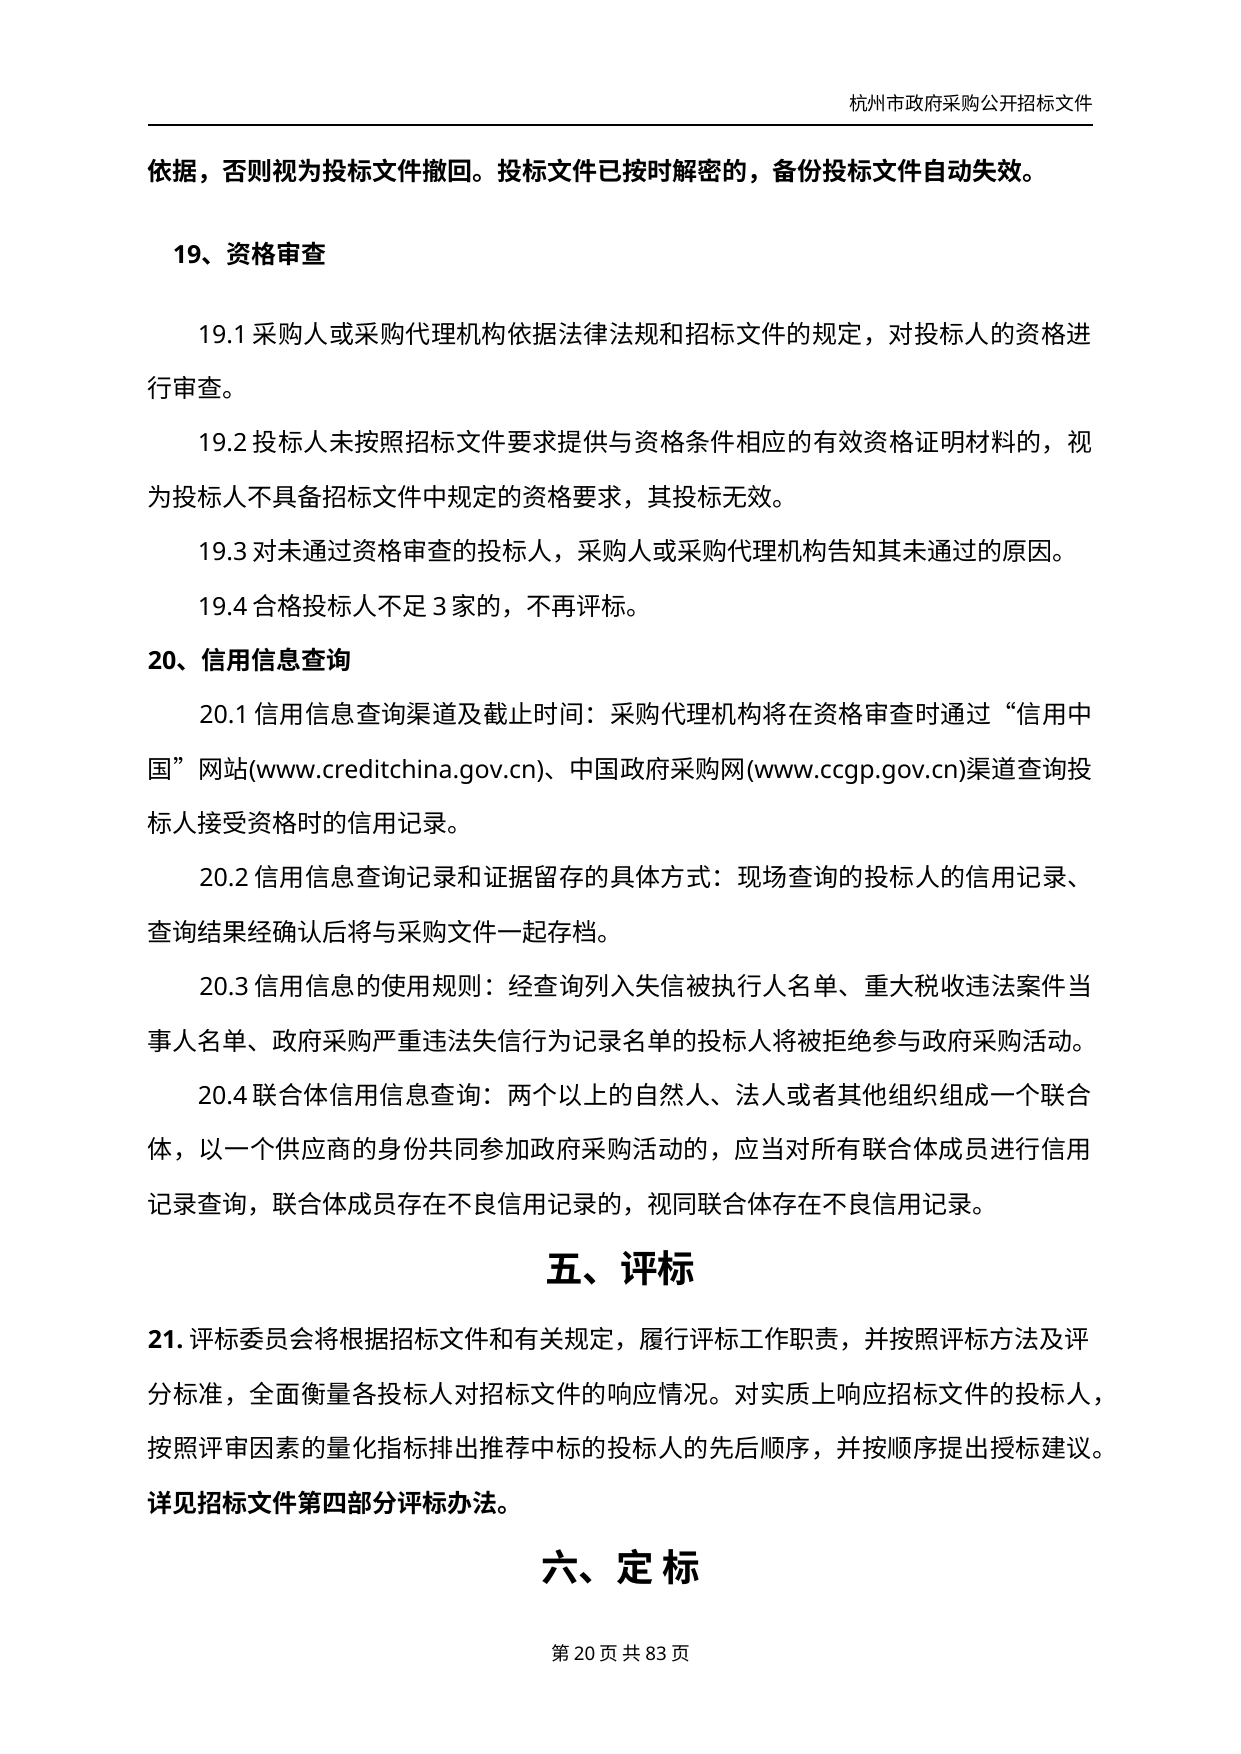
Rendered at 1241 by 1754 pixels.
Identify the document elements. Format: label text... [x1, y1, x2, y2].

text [148, 151, 1093, 187]
text 20.2信用信息查询记录和证据留存的具体方式：现场查询的投标人的信用记录、查询结果经确认后将与采购文件一起存档。 [148, 858, 1093, 948]
text 六、定 标 [148, 1537, 1093, 1592]
text 19.2投标人未按照招标文件要求提供与资格条件相应的有效资格证明材料的，视为投标人不具备招标文件中规定的资格要求，其投标无效。 [148, 423, 1093, 513]
text 19.4合格投标人不足3家的，不再评标。 [148, 586, 1093, 622]
text 20.4联合体信用信息查询：两个以上的自然人、法人或者其他组织组成一个联合体，以一个供应商的身份共同参加政府采购活动的，应当对所有联合体成员进行信用记录查询，联合体成员存在不良信用记录的，视同联合体存在不良信用记录。 [148, 1075, 1093, 1220]
text 20.3信用信息的使用规则：经查询列入失信被执行人名单、重大税收违法案件当事人名单、政府采购严重违法失信行为记录名单的投标人将被拒绝参与政府采购活动。 [148, 967, 1093, 1057]
text 20、信用信息查询 [148, 640, 1093, 677]
text 20.1信用信息查询渠道及截止时间：采购代理机构将在资格审查时通过“信用中国”网站(www.creditchina.gov.cn)、中国政府采购网(www.ccgp.gov.cn)渠道查询投标人接受资格时的信用记录。 [148, 695, 1093, 840]
text 19.3对未通过资格审查的投标人，采购人或采购代理机构告知其未通过的原因。 [148, 532, 1093, 568]
text 21. 评标委员会将根据招标文件和有关规定，履行评标工作职责，并按照评标方法及评分标准，全面衡量各投标人对招标文件的响应情况。对实质上响应招标文件的投标人，按照评审因素的量化指标排出推荐中标的投标人的先后顺序，并按顺序提出授标建议。详见招标文件第四部分评标办法。 [148, 1320, 1093, 1519]
text 19、资格审查 [148, 235, 1093, 271]
text 五、评标 [148, 1238, 1093, 1293]
text 19.1采购人或采购代理机构依据法律法规和招标文件的规定，对投标人的资格进行审查。 [148, 314, 1093, 405]
